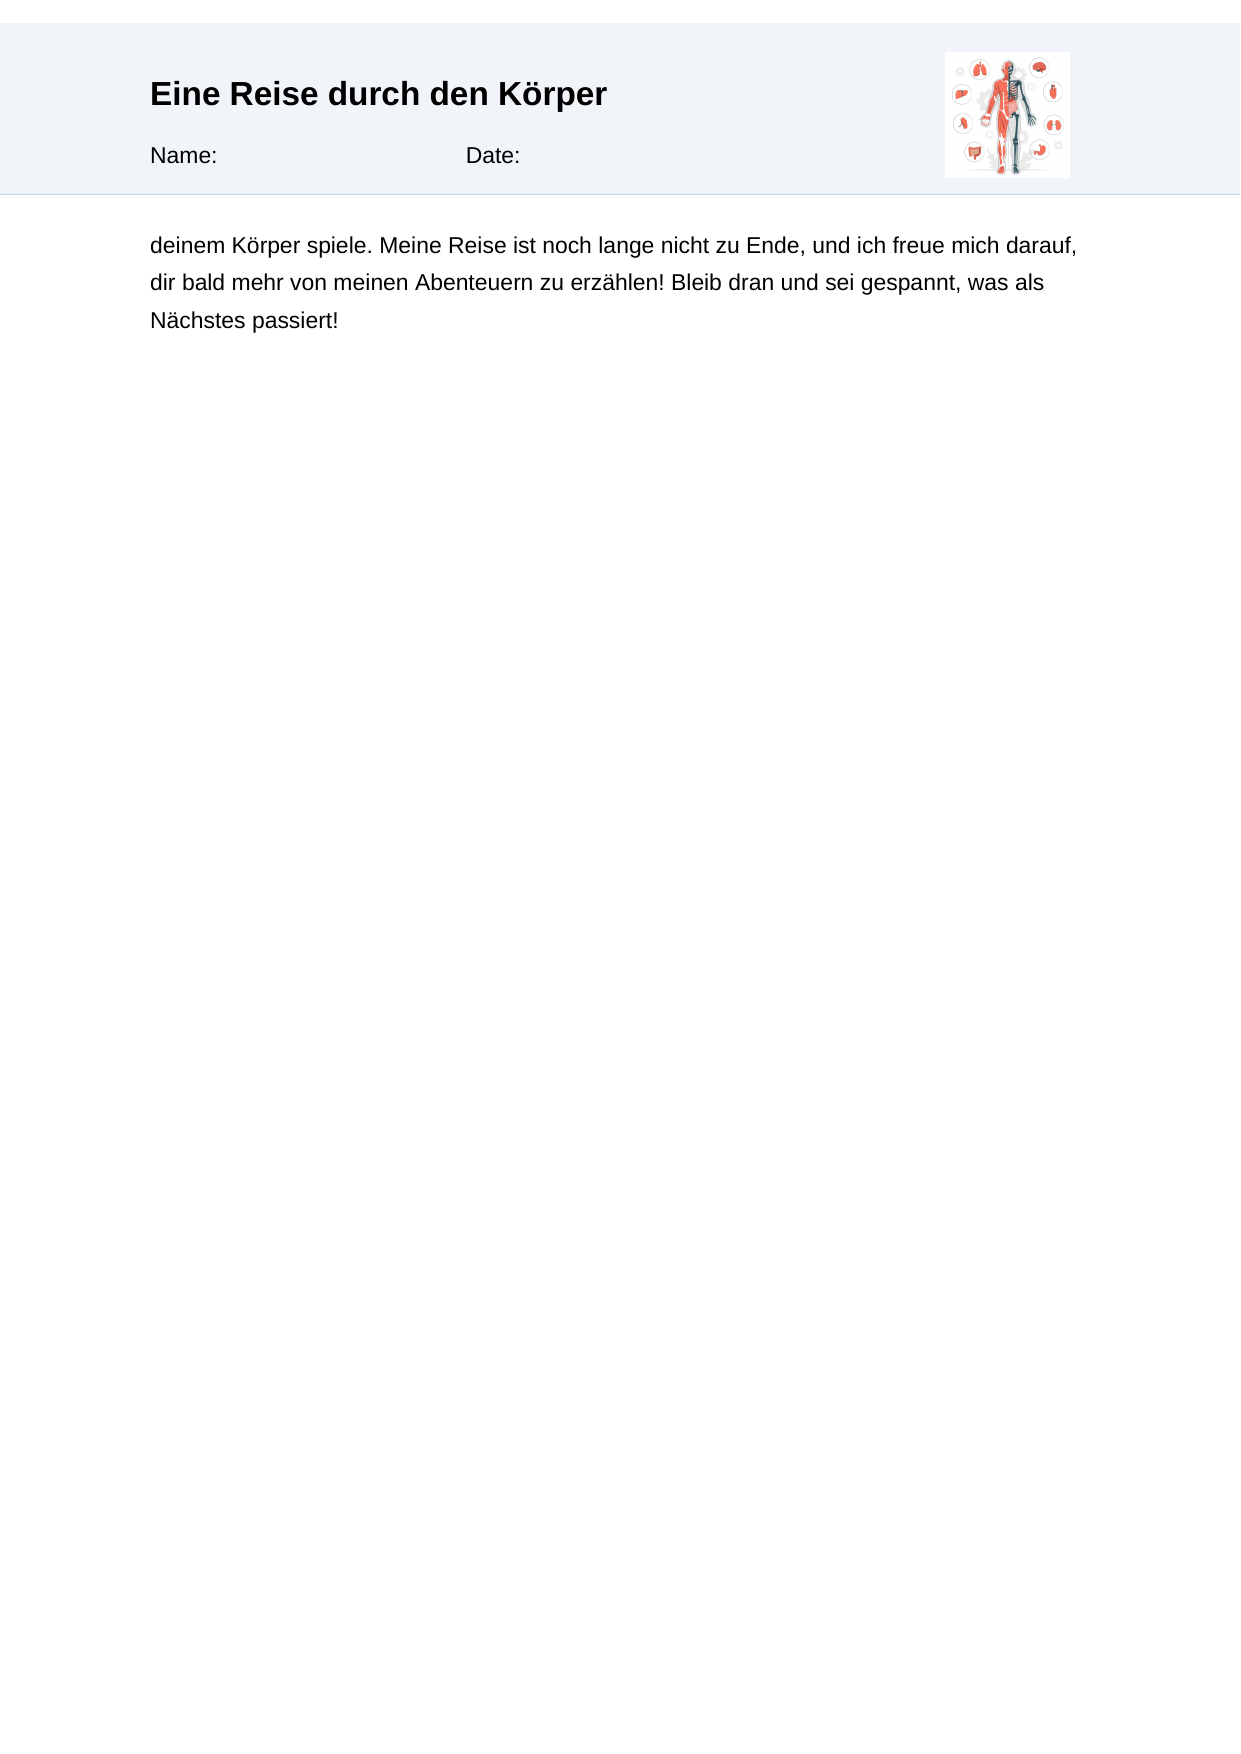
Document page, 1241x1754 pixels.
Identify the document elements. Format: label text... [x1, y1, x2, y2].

picture [0, 23, 1241, 195]
